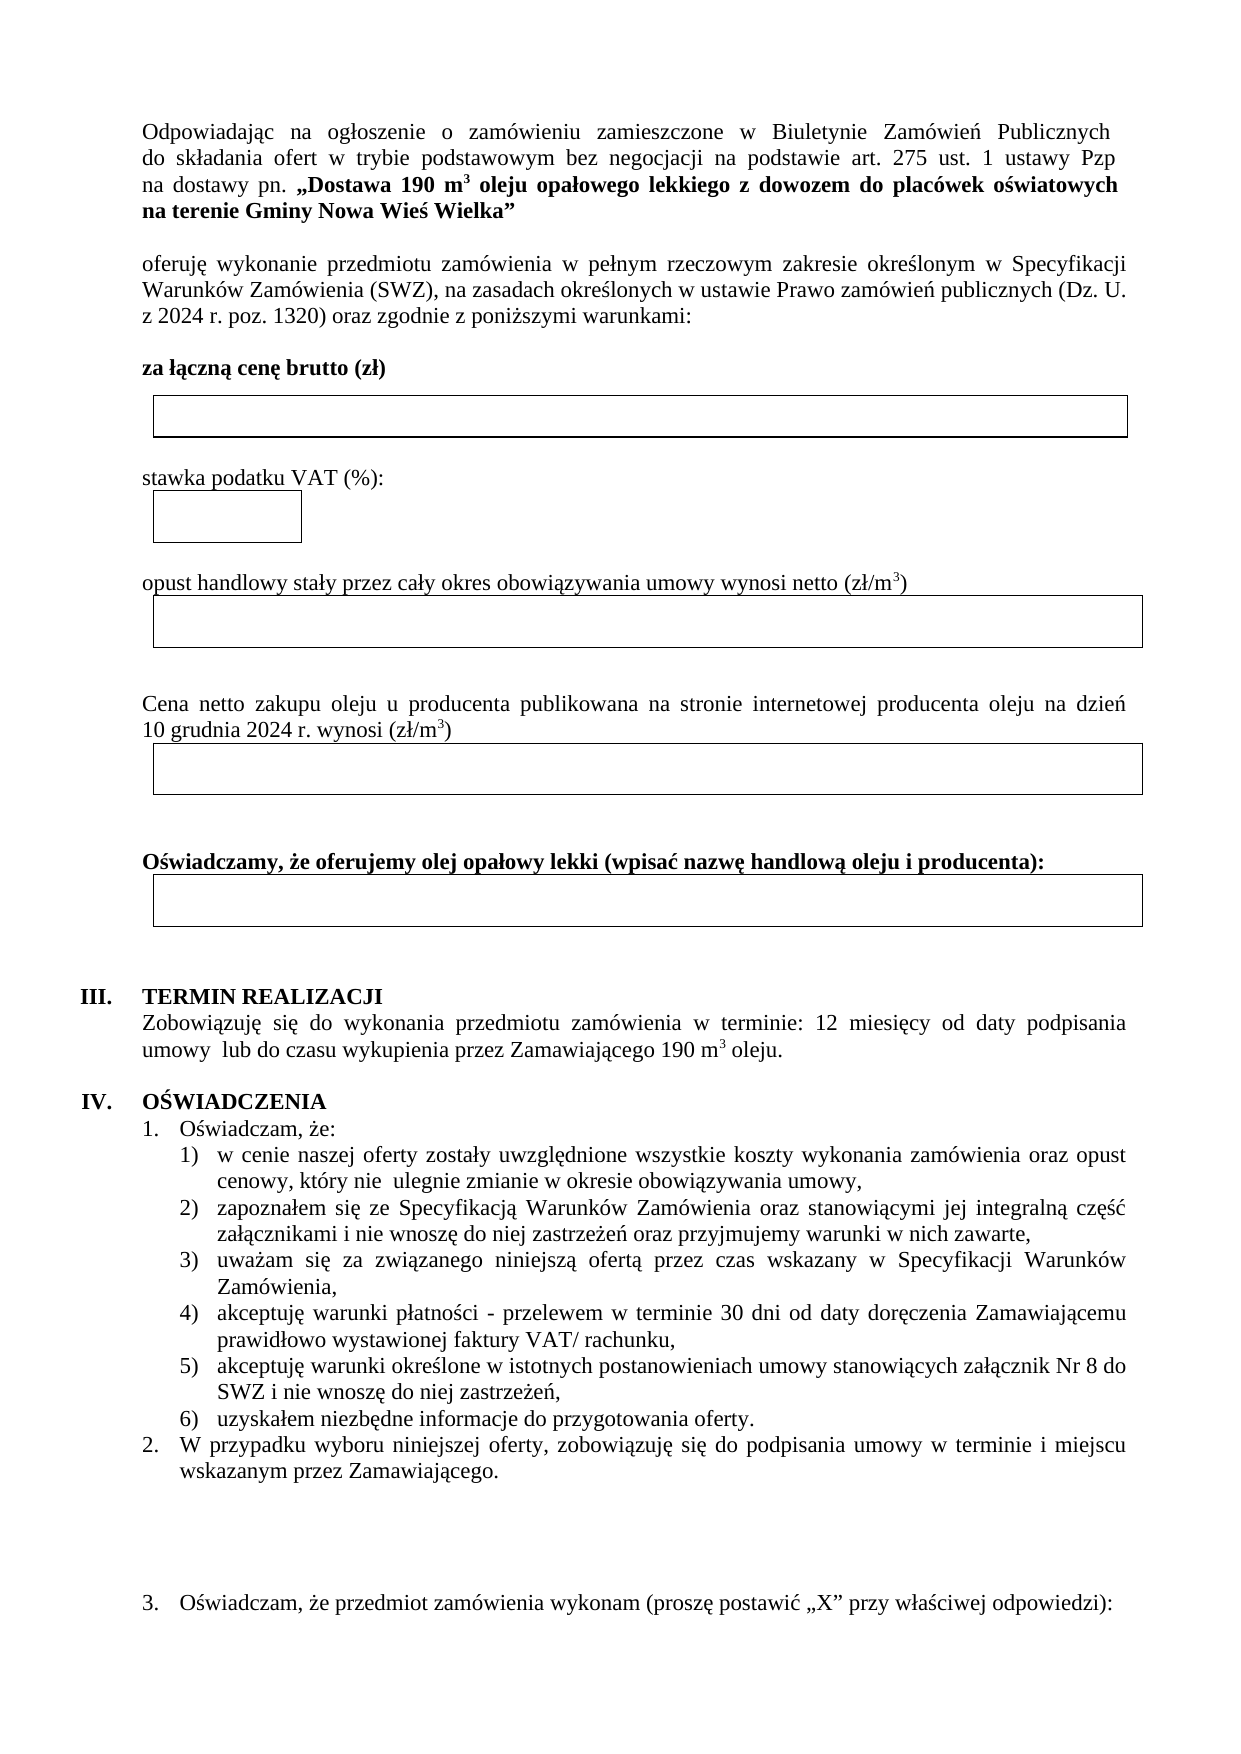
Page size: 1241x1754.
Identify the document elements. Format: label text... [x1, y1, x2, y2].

list Oświadczam, że: [142, 1115, 1128, 1141]
list akceptuję warunki płatności - przelewem w terminie 30 dni od daty doręczenia Zamawiającemu prawidłowo wystawionej faktury VAT/ rachunku, [179, 1299, 1128, 1352]
table_header [154, 596, 1142, 647]
text Zobowiązuję się do wykonania przedmiotu zamówienia w terminie: 12 miesięcy od daty podpisania umowy lub do czasu wykupienia przez Zamawiającego 190 m3 oleju. [142, 1009, 1128, 1062]
list akceptuję warunki określone w istotnych postanowieniach umowy stanowiących załącznik Nr 8 do SWZ i nie wnoszę do niej zastrzeżeń, [179, 1352, 1128, 1405]
list W przypadku wyboru niniejszej oferty, zobowiązuję się do podpisania umowy w terminie i miejscu wskazanym przez Zamawiającego. [142, 1431, 1128, 1484]
list TERMIN REALIZACJI [112, 983, 1128, 1009]
table_header [154, 396, 1127, 436]
list zapoznałem się ze Specyfikacją Warunków Zamówienia oraz stanowiącymi jej integralną część załącznikami i nie wnoszę do niej zastrzeżeń oraz przyjmujemy warunki w nich zawarte, [179, 1194, 1128, 1247]
table_header [154, 491, 301, 542]
list OŚWIADCZENIA [112, 1088, 1128, 1115]
table_header [154, 744, 1142, 794]
list uważam się za związanego niniejszą ofertą przez czas wskazany w Specyfikacji Warunków Zamówienia, [179, 1247, 1128, 1299]
text opust handlowy stały przez cały okres obowiązywania umowy wynosi netto (zł/m3) [112, 569, 1128, 595]
text za łączną cenę brutto (zł) [142, 355, 1128, 381]
list w cenie naszej oferty zostały uwzględnione wszystkie koszty wykonania zamówienia oraz opust cenowy, który nie ulegnie zmianie w okresie obowiązywania umowy, [179, 1141, 1128, 1194]
text stawka podatku VAT (%): [112, 464, 1128, 490]
text Cena netto zakupu oleju u producenta publikowana na stronie internetowej producenta oleju na dzień 10 grudnia 2024 r. wynosi (zł/m3) [142, 690, 1128, 743]
list uzyskałem niezbędne informacje do przygotowania oferty. [179, 1405, 1128, 1431]
list Oświadczam, że przedmiot zamówienia wykonam (proszę postawić „X” przy właściwej odpowiedzi): [142, 1589, 1128, 1616]
text Oświadczamy, że oferujemy olej opałowy lekki (wpisać nazwę handlową oleju i producenta): [112, 848, 1128, 874]
table_header [154, 875, 1142, 926]
text oferuję wykonanie przedmiotu zamówienia w pełnym rzeczowym zakresie określonym w Specyfikacji Warunków Zamówienia (SWZ), na zasadach określonych w ustawie Prawo zamówień publicznych (Dz. U. z 2024 r. poz. 1320) oraz zgodnie z poniższymi warunkami: [142, 250, 1128, 329]
text Odpowiadając na ogłoszenie o zamówieniu zamieszczone w Biuletynie Zamówień Publicznych do składania ofert w trybie podstawowym bez negocjacji na podstawie art. 275 ust. 1 ustawy Pzp na dostawy pn. „Dostawa 190 m3 oleju opałowego lekkiego z dowozem do placówek oświatowych na terenie Gminy Nowa Wieś Wielka” [142, 118, 1128, 223]
